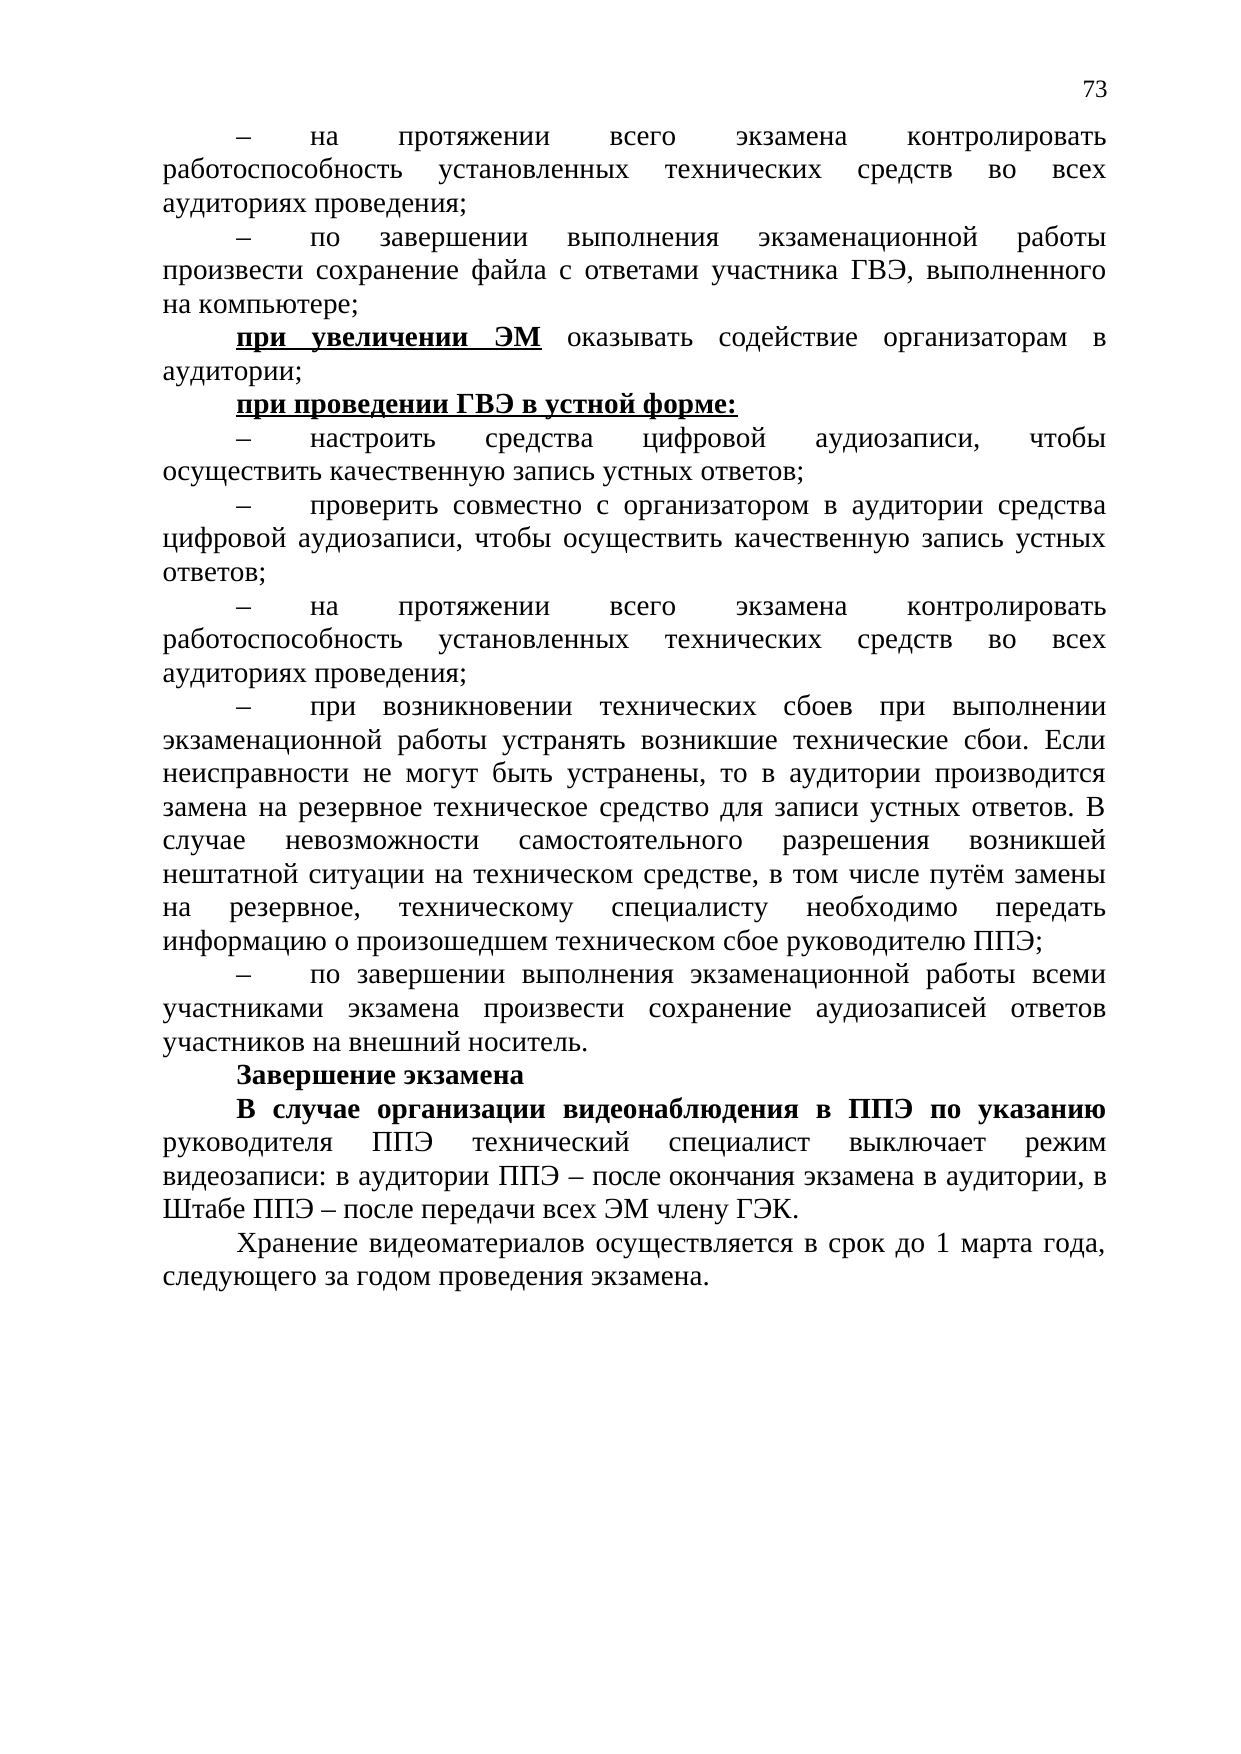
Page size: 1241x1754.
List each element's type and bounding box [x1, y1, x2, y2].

table_header [151, 118, 1118, 1326]
